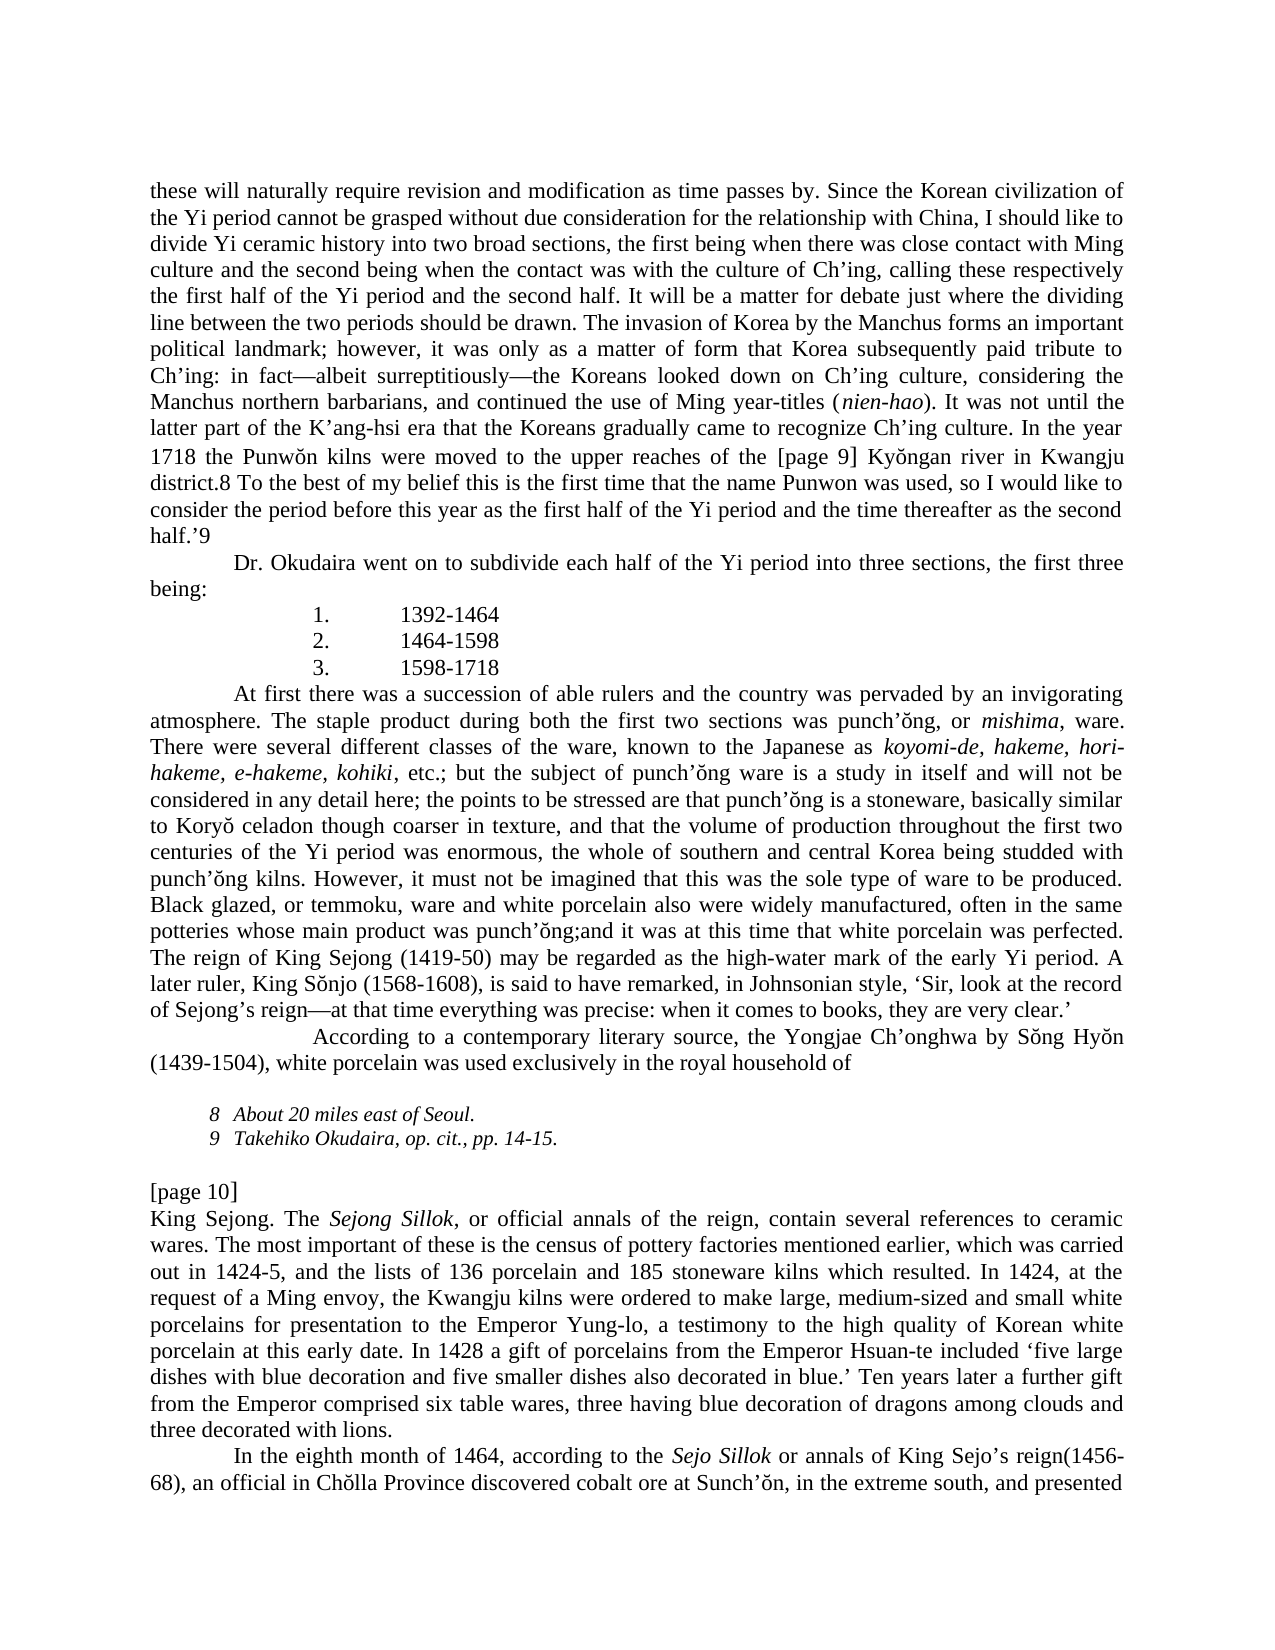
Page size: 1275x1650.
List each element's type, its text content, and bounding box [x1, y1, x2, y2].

text 9 Takehiko Okudaira, op. cit., pp. 14-15. [150, 1126, 1125, 1150]
text 3. 1598-1718 [150, 654, 1125, 680]
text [150, 1442, 1125, 1495]
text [150, 177, 1125, 548]
text 2. 1464-1598 [150, 628, 1125, 654]
text 8 About 20 miles east of Seoul. [150, 1102, 1125, 1126]
text [page 10] [150, 1176, 1125, 1205]
text According to a contemporary literary source, the Yongjae Ch’onghwa by Sŏng Hyŏn (1439-1504), white porcelain was used exclusively in the royal household of [150, 1023, 1125, 1076]
text At first there was a succession of able rulers and the country was pervaded by an invigorating atmosphere. The staple product during both the first two sections was punch’ŏng, or mishima, ware. There were several different classes of the ware, known to the Japanese as koyomi-de, hakeme, hori-hakeme, e-hakeme, kohiki, etc.; but the subject of punch’ŏng ware is a study in itself and will not be considered in any detail here; the points to be stressed are that punch’ŏng is a stoneware, basically similar to Koryŏ celadon though coarser in texture, and that the volume of production throughout the first two centuries of the Yi period was enormous, the whole of southern and central Korea being studded with punch’ŏng kilns. However, it must not be imagined that this was the sole type of ware to be produced. Black glazed, or temmoku, ware and white porcelain also were widely manufactured, often in the same potteries whose main product was punch’ŏng;and it was at this time that white porcelain was perfected. The reign of King Sejong (1419-50) may be regarded as the high-water mark of the early Yi period. A later ruler, King Sŏnjo (1568-1608), is said to have remarked, in Johnsonian style, ‘Sir, look at the record of Sejong’s reign—at that time everything was precise: when it comes to books, they are very clear.’ [150, 680, 1125, 1023]
text Dr. Okudaira went on to subdivide each half of the Yi period into three sections, the first three being: [150, 548, 1125, 601]
text King Sejong. The Sejong Sillok, or official annals of the reign, contain several references to ceramic wares. The most important of these is the census of pottery factories mentioned earlier, which was carried out in 1424-5, and the lists of 136 porcelain and 185 stoneware kilns which resulted. In 1424, at the request of a Ming envoy, the Kwangju kilns were ordered to make large, medium-sized and small white porcelains for presentation to the Emperor Yung-lo, a testimony to the high quality of Korean white porcelain at this early date. In 1428 a gift of porcelains from the Emperor Hsuan-te included ‘five large dishes with blue decoration and five smaller dishes also decorated in blue.’ Ten years later a further gift from the Emperor comprised six table wares, three having blue decoration of dragons among clouds and three decorated with lions. [150, 1205, 1125, 1442]
text 1. 1392-1464 [150, 601, 1125, 628]
